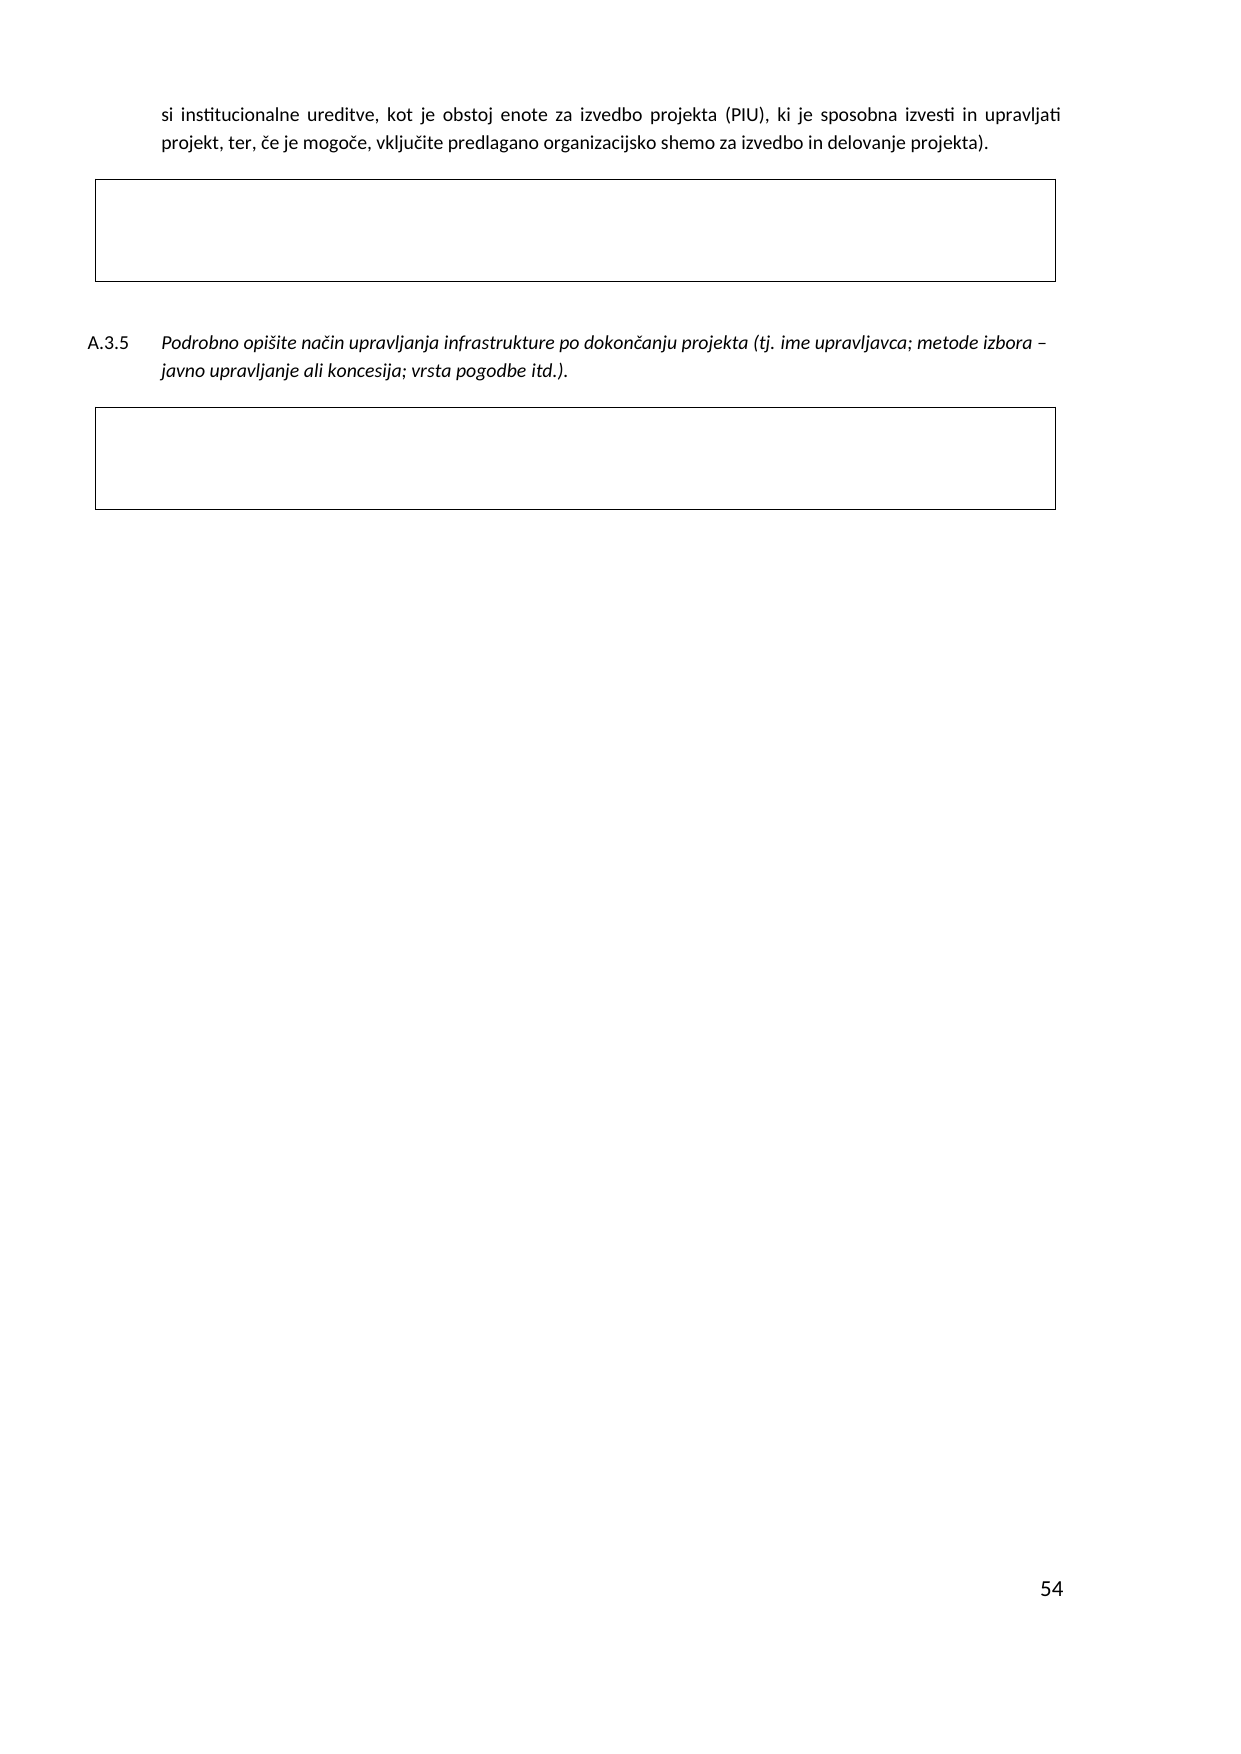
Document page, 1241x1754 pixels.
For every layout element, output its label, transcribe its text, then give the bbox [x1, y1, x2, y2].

table_header [96, 180, 1055, 281]
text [87, 102, 1063, 154]
text A.3.5 Podrobno opišite način upravljanja infrastrukture po dokončanju projekta (tj. ime upravljavca; metode izbora – javno upravljanje ali koncesija; vrsta pogodbe itd.). [87, 330, 1063, 382]
table_header [96, 408, 1055, 509]
